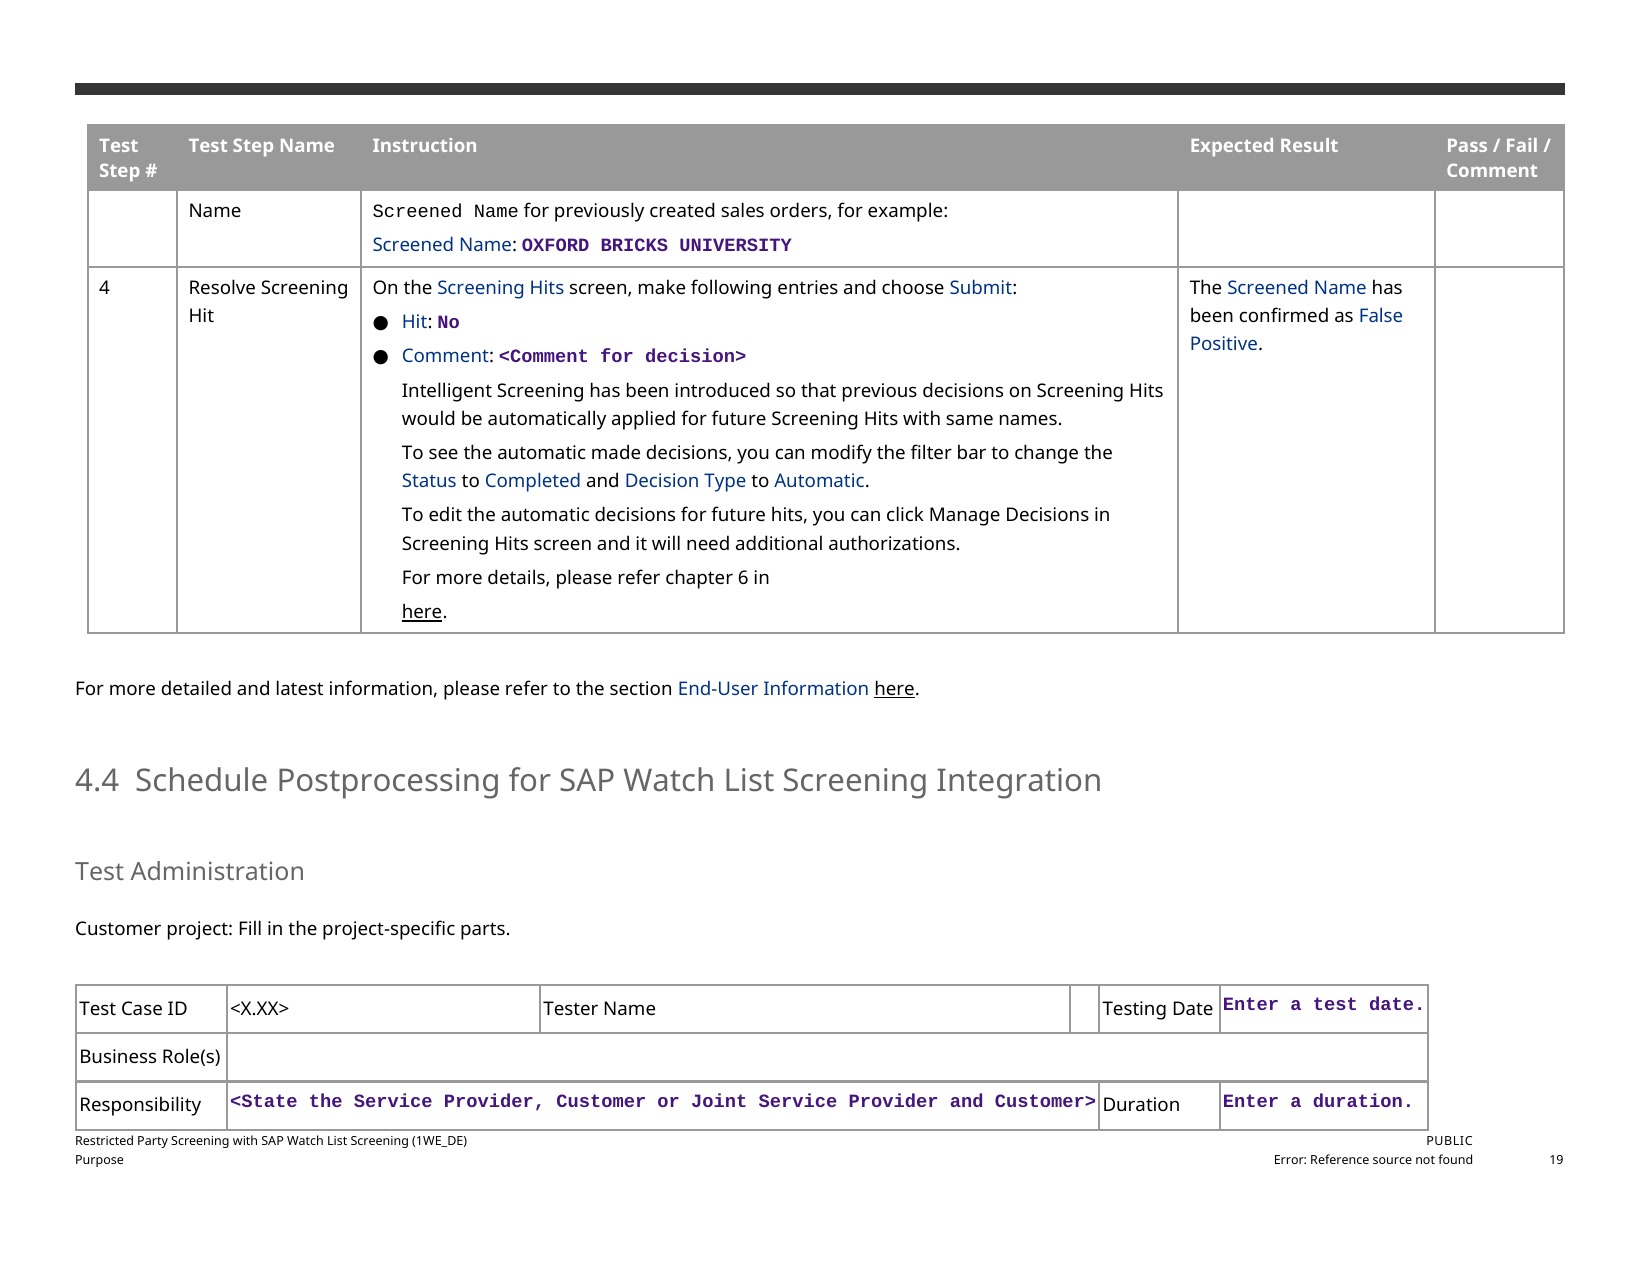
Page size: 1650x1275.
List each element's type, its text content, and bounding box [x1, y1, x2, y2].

table_cell <State the Service Provider, Customer or Joint Service Provider and Customer> [228, 1083, 1098, 1128]
text Customer project: Fill in the project-specific parts. [75, 915, 1565, 941]
table_header <X.XX> [228, 986, 539, 1032]
table_cell Resolve Screening Hit [178, 268, 360, 632]
table_cell Responsibility [77, 1083, 226, 1128]
table_header Enter a test date. [1221, 986, 1427, 1032]
text For more detailed and latest information, please refer to the section End-User Information here. [75, 675, 1565, 700]
subtitle Schedule Postprocessing for SAP Watch List Screening Integration [75, 761, 1565, 799]
table_header Test Step Name [178, 126, 360, 189]
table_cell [362, 191, 1177, 266]
table_header Testing Date [1100, 986, 1219, 1032]
table_cell [1179, 191, 1434, 266]
table_header Instruction [362, 126, 1177, 189]
table_cell Enter a duration. [1221, 1083, 1427, 1128]
table_cell 4 [89, 268, 176, 632]
table_header Tester Name [541, 986, 1069, 1032]
table_cell [1436, 191, 1563, 266]
table_cell [1436, 268, 1563, 632]
table_cell Select Screened Name [178, 191, 360, 266]
table_cell The Screened Name has been confirmed as False Positive. [1179, 268, 1434, 632]
table_cell 3 [89, 191, 176, 266]
table_header [1071, 986, 1098, 1032]
table_header Test Step # [89, 126, 176, 189]
table_cell [228, 1034, 1427, 1080]
table_cell Business Role(s) [77, 1034, 226, 1080]
title Test Administration [75, 857, 1565, 886]
table_header Expected Result [1179, 126, 1434, 189]
table_header Test Case ID [77, 986, 226, 1032]
table_header Pass / Fail / Comment [1436, 126, 1563, 189]
table_cell On the Screening Hits screen, make following entries and choose Submit: Hit: No Comment: <Comment for decision> Intelligent Screening has been introduced so that previous decisions on Screening Hits would be automatically applied for future Screening Hits with same names. To see the automatic made decisions, you can modify the filter bar to change the Status to Completed and Decision Type to Automatic. To edit the automatic decisions for future hits, you can click Manage Decisions in Screening Hits screen and it will need additional authorizations. For more details, please refer chapter 6 in here. [362, 268, 1177, 632]
table_cell Duration [1100, 1083, 1219, 1128]
